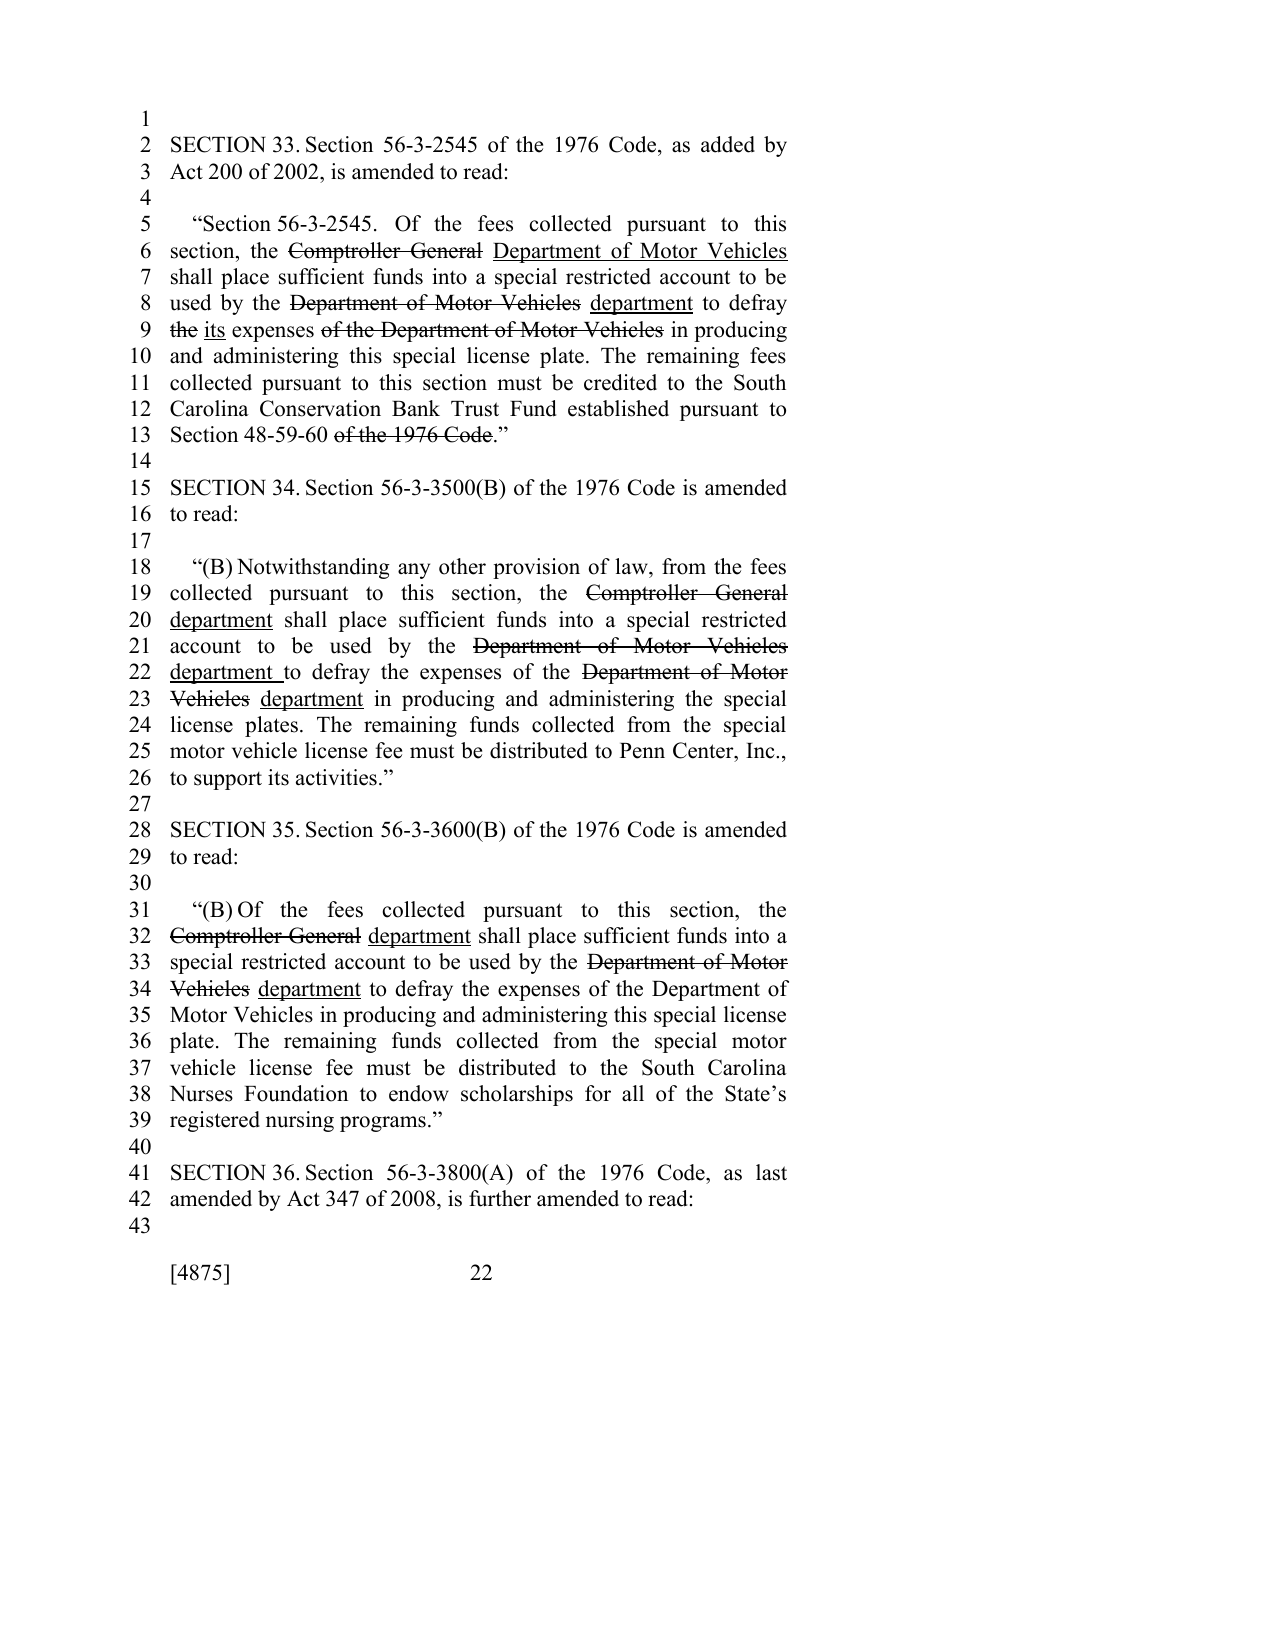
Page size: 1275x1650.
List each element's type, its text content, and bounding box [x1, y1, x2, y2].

text “(B) Of the fees collected pursuant to this section, the Comptroller General department shall place sufficient funds into a special restricted account to be used by the Department of Motor Vehicles department to defray the expenses of the Department of Motor Vehicles in producing and administering this special license plate. The remaining funds collected from the special motor vehicle license fee must be distributed to the South Carolina Nurses Foundation to endow scholarships for all of the State’s registered nursing programs.” [169, 896, 787, 1133]
text “Section 56-3-2545. Of the fees collected pursuant to this section, the Comptroller General Department of Motor Vehicles shall place sufficient funds into a special restricted account to be used by the Department of Motor Vehicles department to defray the its expenses of the Department of Motor Vehicles in producing and administering this special license plate. The remaining fees collected pursuant to this section must be credited to the South Carolina Conservation Bank Trust Fund established pursuant to Section 48-59-60 of the 1976 Code.” [169, 210, 787, 448]
text SECTION 33. Section 56-3-2545 of the 1976 Code, as added by Act 200 of 2002, is amended to read: [169, 131, 787, 184]
text “(B) Notwithstanding any other provision of law, from the fees collected pursuant to this section, the Comptroller General department shall place sufficient funds into a special restricted account to be used by the Department of Motor Vehicles department to defray the expenses of the Department of Motor Vehicles department in producing and administering the special license plates. The remaining funds collected from the special motor vehicle license fee must be distributed to Penn Center, Inc., to support its activities.” [169, 553, 787, 790]
text SECTION 36. Section 56-3-3800(A) of the 1976 Code, as last amended by Act 347 of 2008, is further amended to read: [169, 1159, 787, 1212]
text SECTION 35. Section 56-3-3600(B) of the 1976 Code is amended to read: [169, 817, 787, 869]
text SECTION 34. Section 56-3-3500(B) of the 1976 Code is amended to read: [169, 474, 787, 527]
